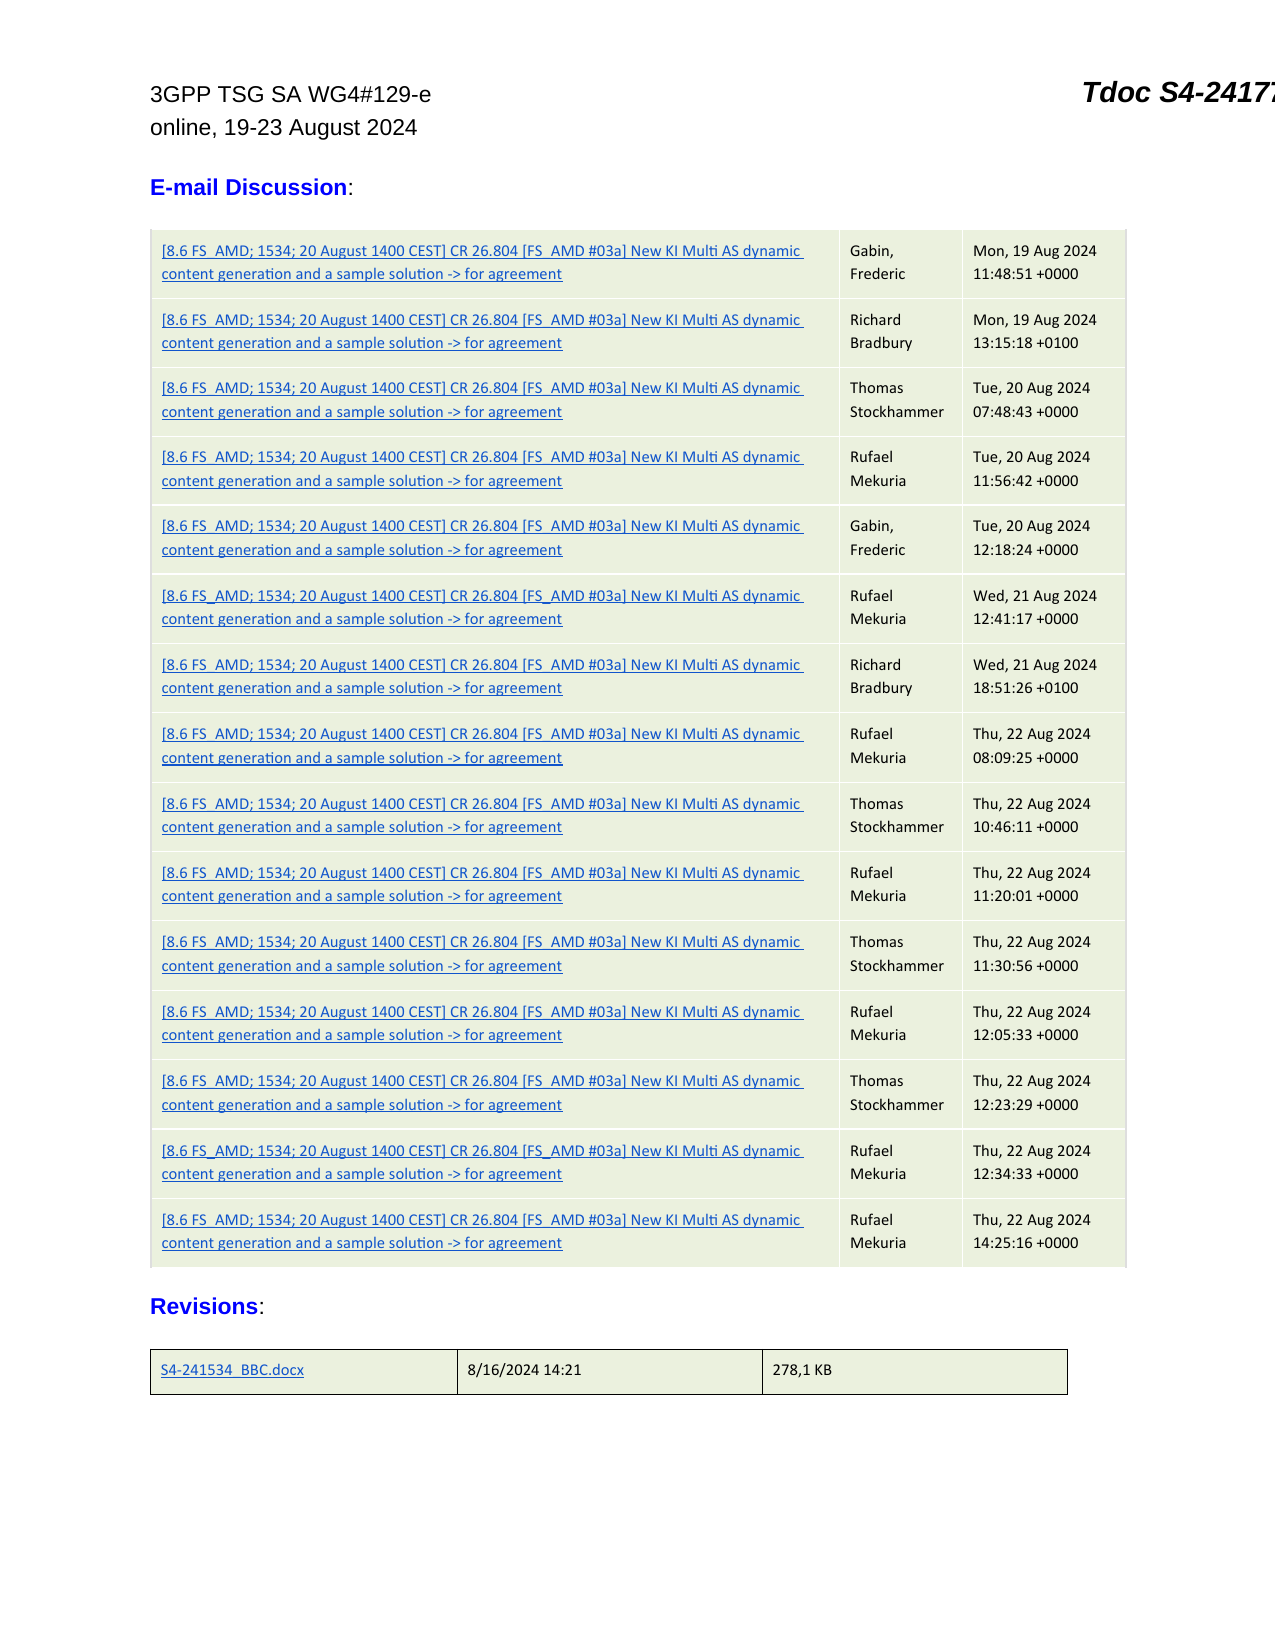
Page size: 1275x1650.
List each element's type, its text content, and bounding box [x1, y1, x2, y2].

table_cell [8.6 FS_AMD; 1534; 20 August 1400 CEST] CR 26.804 [FS_AMD #03a] New KI Multi AS dynamic content generation and a sample solution -> for agreement [152, 921, 839, 990]
table_cell Richard Bradbury [840, 644, 962, 712]
table_cell Thu, 22 Aug 2024 11:20:01 +0000 [963, 852, 1125, 920]
table_cell Tue, 20 Aug 2024 12:18:24 +0000 [963, 506, 1125, 573]
table_cell [8.6 FS_AMD; 1534; 20 August 1400 CEST] CR 26.804 [FS_AMD #03a] New KI Multi AS dynamic content generation and a sample solution -> for agreement [152, 1060, 839, 1128]
table_cell Rufael Mekuria [840, 575, 962, 643]
table_cell Thu, 22 Aug 2024 11:30:56 +0000 [963, 921, 1125, 990]
table_cell Thomas Stockhammer [840, 1060, 962, 1128]
table_cell [8.6 FS_AMD; 1534; 20 August 1400 CEST] CR 26.804 [FS_AMD #03a] New KI Multi AS dynamic content generation and a sample solution -> for agreement [152, 991, 839, 1059]
table_cell Rufael Mekuria [840, 437, 962, 504]
table_header Gabin, Frederic [840, 230, 962, 298]
table_cell Thomas Stockhammer [840, 921, 962, 990]
table_cell Rufael Mekuria [840, 713, 962, 782]
table_cell Rufael Mekuria [840, 991, 962, 1059]
table_cell Wed, 21 Aug 2024 12:41:17 +0000 [963, 575, 1125, 643]
table_cell [8.6 FS_AMD; 1534; 20 August 1400 CEST] CR 26.804 [FS_AMD #03a] New KI Multi AS dynamic content generation and a sample solution -> for agreement [152, 852, 839, 920]
table_cell Richard Bradbury [840, 299, 962, 367]
table_header [8.6 FS_AMD; 1534; 20 August 1400 CEST] CR 26.804 [FS_AMD #03a] New KI Multi AS dynamic content generation and a sample solution -> for agreement [152, 230, 839, 298]
table_cell [8.6 FS_AMD; 1534; 20 August 1400 CEST] CR 26.804 [FS_AMD #03a] New KI Multi AS dynamic content generation and a sample solution -> for agreement [152, 1199, 839, 1267]
table_cell Rufael Mekuria [840, 852, 962, 920]
table_header 8/16/2024 14:21 [458, 1350, 762, 1394]
table_cell Thu, 22 Aug 2024 12:05:33 +0000 [963, 991, 1125, 1059]
table_header S4-241534_BBC.docx [151, 1350, 457, 1394]
table_cell Thu, 22 Aug 2024 14:25:16 +0000 [963, 1199, 1125, 1267]
table_cell Thu, 22 Aug 2024 10:46:11 +0000 [963, 783, 1125, 851]
table_cell Wed, 21 Aug 2024 18:51:26 +0100 [963, 644, 1125, 712]
table_cell [8.6 FS_AMD; 1534; 20 August 1400 CEST] CR 26.804 [FS_AMD #03a] New KI Multi AS dynamic content generation and a sample solution -> for agreement [152, 506, 839, 573]
table_cell [8.6 FS_AMD; 1534; 20 August 1400 CEST] CR 26.804 [FS_AMD #03a] New KI Multi AS dynamic content generation and a sample solution -> for agreement [152, 437, 839, 504]
table_cell Thu, 22 Aug 2024 12:34:33 +0000 [963, 1130, 1125, 1198]
table_cell [8.6 FS_AMD; 1534; 20 August 1400 CEST] CR 26.804 [FS_AMD #03a] New KI Multi AS dynamic content generation and a sample solution -> for agreement [152, 368, 839, 436]
table_cell [8.6 FS_AMD; 1534; 20 August 1400 CEST] CR 26.804 [FS_AMD #03a] New KI Multi AS dynamic content generation and a sample solution -> for agreement [152, 1130, 839, 1198]
table_cell [8.6 FS_AMD; 1534; 20 August 1400 CEST] CR 26.804 [FS_AMD #03a] New KI Multi AS dynamic content generation and a sample solution -> for agreement [152, 713, 839, 782]
table_cell Rufael Mekuria [840, 1130, 962, 1198]
table_cell Thu, 22 Aug 2024 12:23:29 +0000 [963, 1060, 1125, 1128]
table_cell [8.6 FS_AMD; 1534; 20 August 1400 CEST] CR 26.804 [FS_AMD #03a] New KI Multi AS dynamic content generation and a sample solution -> for agreement [152, 299, 839, 367]
table_cell Tue, 20 Aug 2024 07:48:43 +0000 [963, 368, 1125, 436]
table_cell Thomas Stockhammer [840, 783, 962, 851]
table_cell [8.6 FS_AMD; 1534; 20 August 1400 CEST] CR 26.804 [FS_AMD #03a] New KI Multi AS dynamic content generation and a sample solution -> for agreement [152, 783, 839, 851]
table_cell Thomas Stockhammer [840, 368, 962, 436]
table_cell Rufael Mekuria [840, 1199, 962, 1267]
table_cell [8.6 FS_AMD; 1534; 20 August 1400 CEST] CR 26.804 [FS_AMD #03a] New KI Multi AS dynamic content generation and a sample solution -> for agreement [152, 644, 839, 712]
table_header Mon, 19 Aug 2024 11:48:51 +0000 [963, 230, 1125, 298]
text E-mail Discussion: [150, 174, 1125, 200]
text Revisions: [150, 1293, 1125, 1319]
table_cell Gabin, Frederic [840, 506, 962, 573]
table_cell Mon, 19 Aug 2024 13:15:18 +0100 [963, 299, 1125, 367]
table_cell Thu, 22 Aug 2024 08:09:25 +0000 [963, 713, 1125, 782]
table_cell [8.6 FS_AMD; 1534; 20 August 1400 CEST] CR 26.804 [FS_AMD #03a] New KI Multi AS dynamic content generation and a sample solution -> for agreement [152, 575, 839, 643]
table_header 278,1 KB [763, 1350, 1067, 1394]
table_cell Tue, 20 Aug 2024 11:56:42 +0000 [963, 437, 1125, 504]
